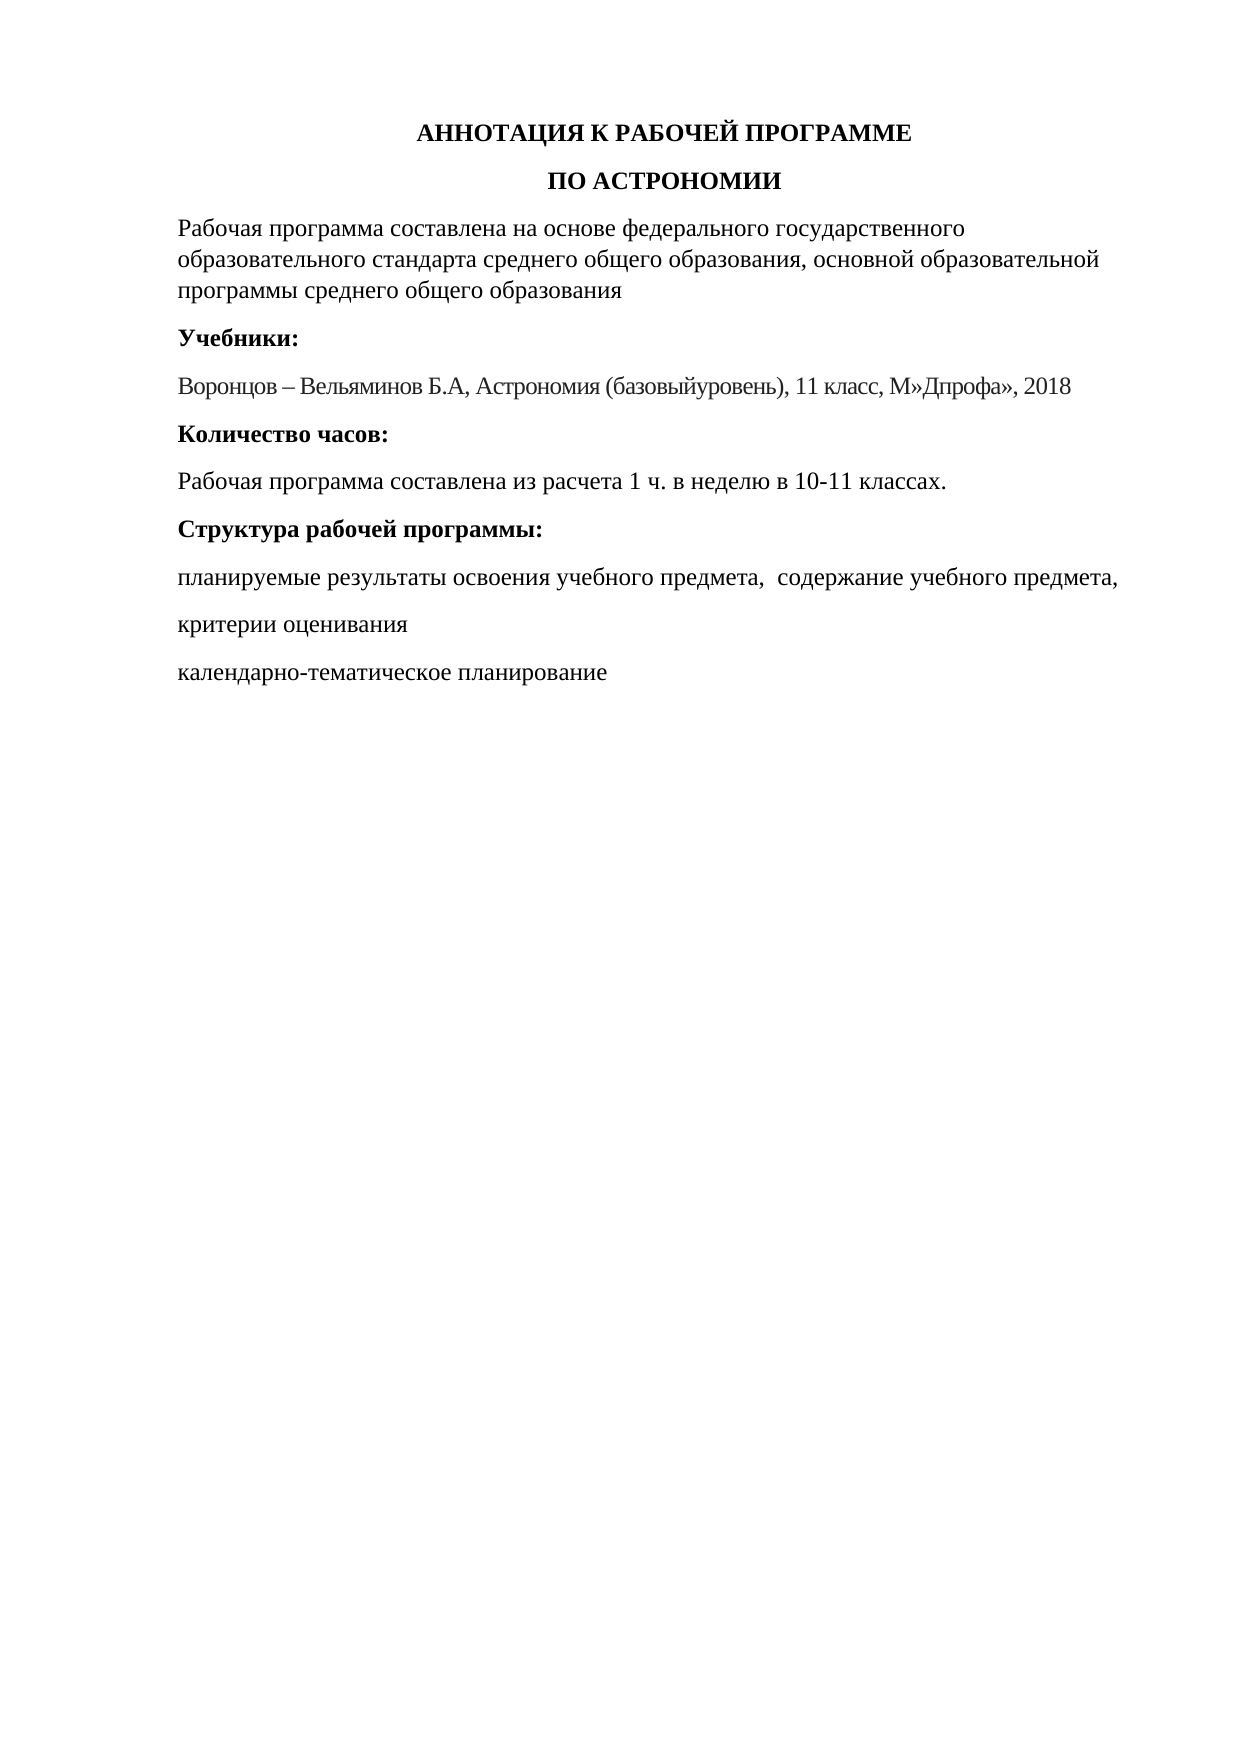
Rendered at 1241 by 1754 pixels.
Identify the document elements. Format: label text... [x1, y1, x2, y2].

text ПО АСТРОНОМИИ [177, 166, 1152, 194]
text Воронцов – Вельяминов Б.А, Астрономия (базовыйуровень), 11 класс, М»Дпрофа», 2018 [177, 371, 1152, 400]
text Рабочая программа составлена на основе федерального государственного образовательного стандарта среднего общего образования, основной образовательной программы среднего общего образования [177, 213, 1152, 304]
text Учебники: [177, 323, 1152, 352]
text критерии оценивания [177, 609, 1152, 638]
text планируемые результаты освоения учебного предмета, содержание учебного предмета, [177, 562, 1152, 591]
text Структура рабочей программы: [177, 514, 1152, 543]
text Рабочая программа составлена из расчета 1 ч. в неделю в 10-11 классах. [177, 466, 1152, 495]
text Количество часов: [177, 419, 1152, 447]
text АННОТАЦИЯ К РАБОЧЕЙ ПРОГРАММЕ [177, 118, 1152, 147]
text календарно-тематическое планирование [177, 657, 1152, 686]
